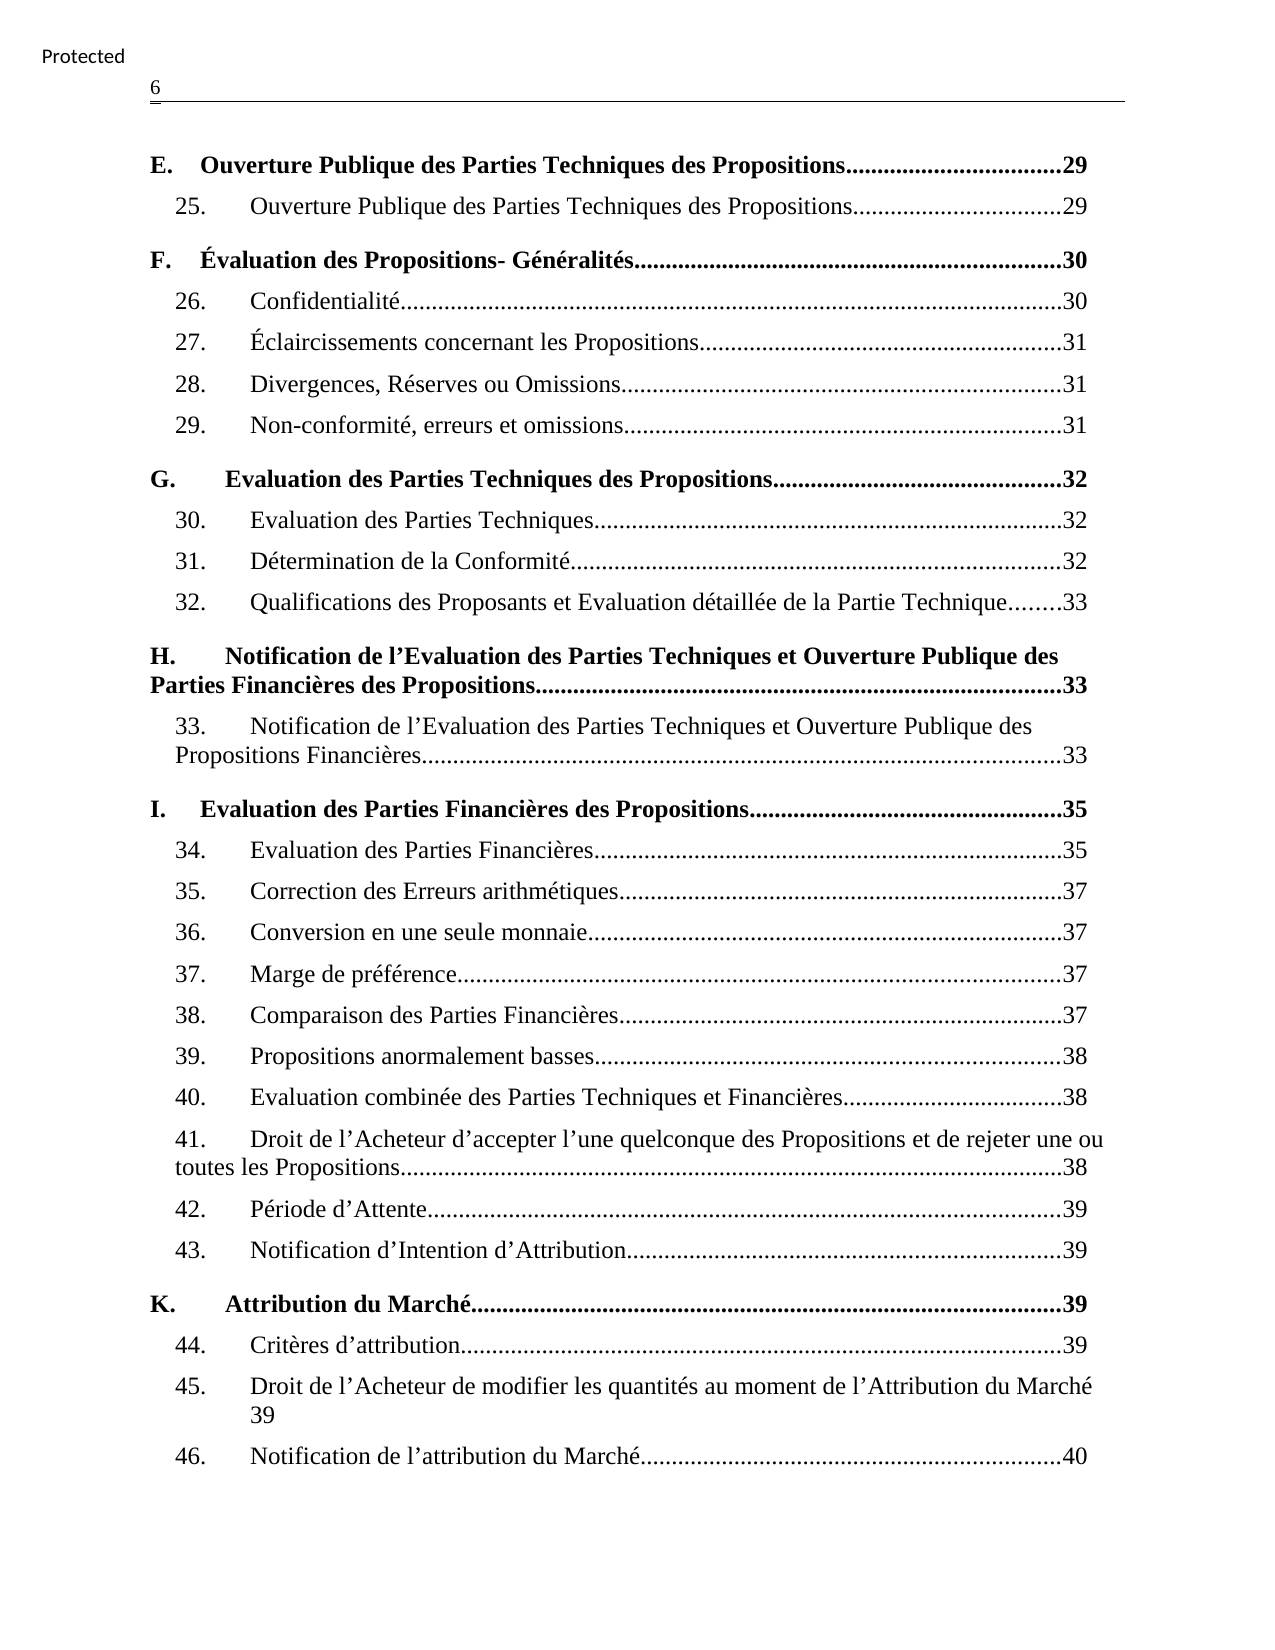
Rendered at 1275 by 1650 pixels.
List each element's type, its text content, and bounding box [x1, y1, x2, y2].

text 27. Éclaircissements concernant les Propositions 31 [175, 327, 1125, 356]
text 35. Correction des Erreurs arithmétiques 37 [175, 876, 1125, 905]
text 43. Notification d’Intention d’Attribution 39 [175, 1235, 1125, 1264]
text 39. Propositions anormalement basses 38 [175, 1041, 1125, 1070]
text 34. Evaluation des Parties Financières 35 [175, 835, 1125, 864]
text 40. Evaluation combinée des Parties Techniques et Financières 38 [175, 1082, 1125, 1111]
text 46. Notification de l’attribution du Marché 40 [175, 1441, 1125, 1470]
text F. Évaluation des Propositions- Généralités 30 [150, 245, 1125, 274]
text 32. Qualifications des Proposants et Evaluation détaillée de la Partie Technique 33 [175, 587, 1125, 616]
text 42. Période d’Attente 39 [175, 1194, 1125, 1222]
text G. Evaluation des Parties Techniques des Propositions 32 [150, 464, 1125, 492]
text I. Evaluation des Parties Financières des Propositions 35 [150, 794, 1125, 822]
text 36. Conversion en une seule monnaie 37 [175, 917, 1125, 946]
text 29. Non-conformité, erreurs et omissions 31 [175, 410, 1125, 439]
text 25. Ouverture Publique des Parties Techniques des Propositions 29 [175, 191, 1125, 220]
text 45. Droit de l’Acheteur de modifier les quantités au moment de l’Attribution du Marché 39 [175, 1371, 1125, 1429]
text 37. Marge de préférence 37 [175, 959, 1125, 987]
text 33. Notification de l’Evaluation des Parties Techniques et Ouverture Publique des Propositions Financières 33 [175, 711, 1125, 769]
text 38. Comparaison des Parties Financières 37 [175, 1000, 1125, 1029]
text H. Notification de l’Evaluation des Parties Techniques et Ouverture Publique des Parties Financières des Propositions 33 [150, 641, 1125, 699]
text K. Attribution du Marché 39 [150, 1289, 1125, 1317]
text 26. Confidentialité 30 [175, 286, 1125, 315]
text 30. Evaluation des Parties Techniques 32 [175, 505, 1125, 534]
text 31. Détermination de la Conformité 32 [175, 546, 1125, 575]
text E. Ouverture Publique des Parties Techniques des Propositions 29 [150, 150, 1125, 179]
text 41. Droit de l’Acheteur d’accepter l’une quelconque des Propositions et de rejeter une ou toutes les Propositions 38 [175, 1124, 1125, 1181]
text 44. Critères d’attribution 39 [175, 1330, 1125, 1359]
text 28. Divergences, Réserves ou Omissions 31 [175, 369, 1125, 397]
